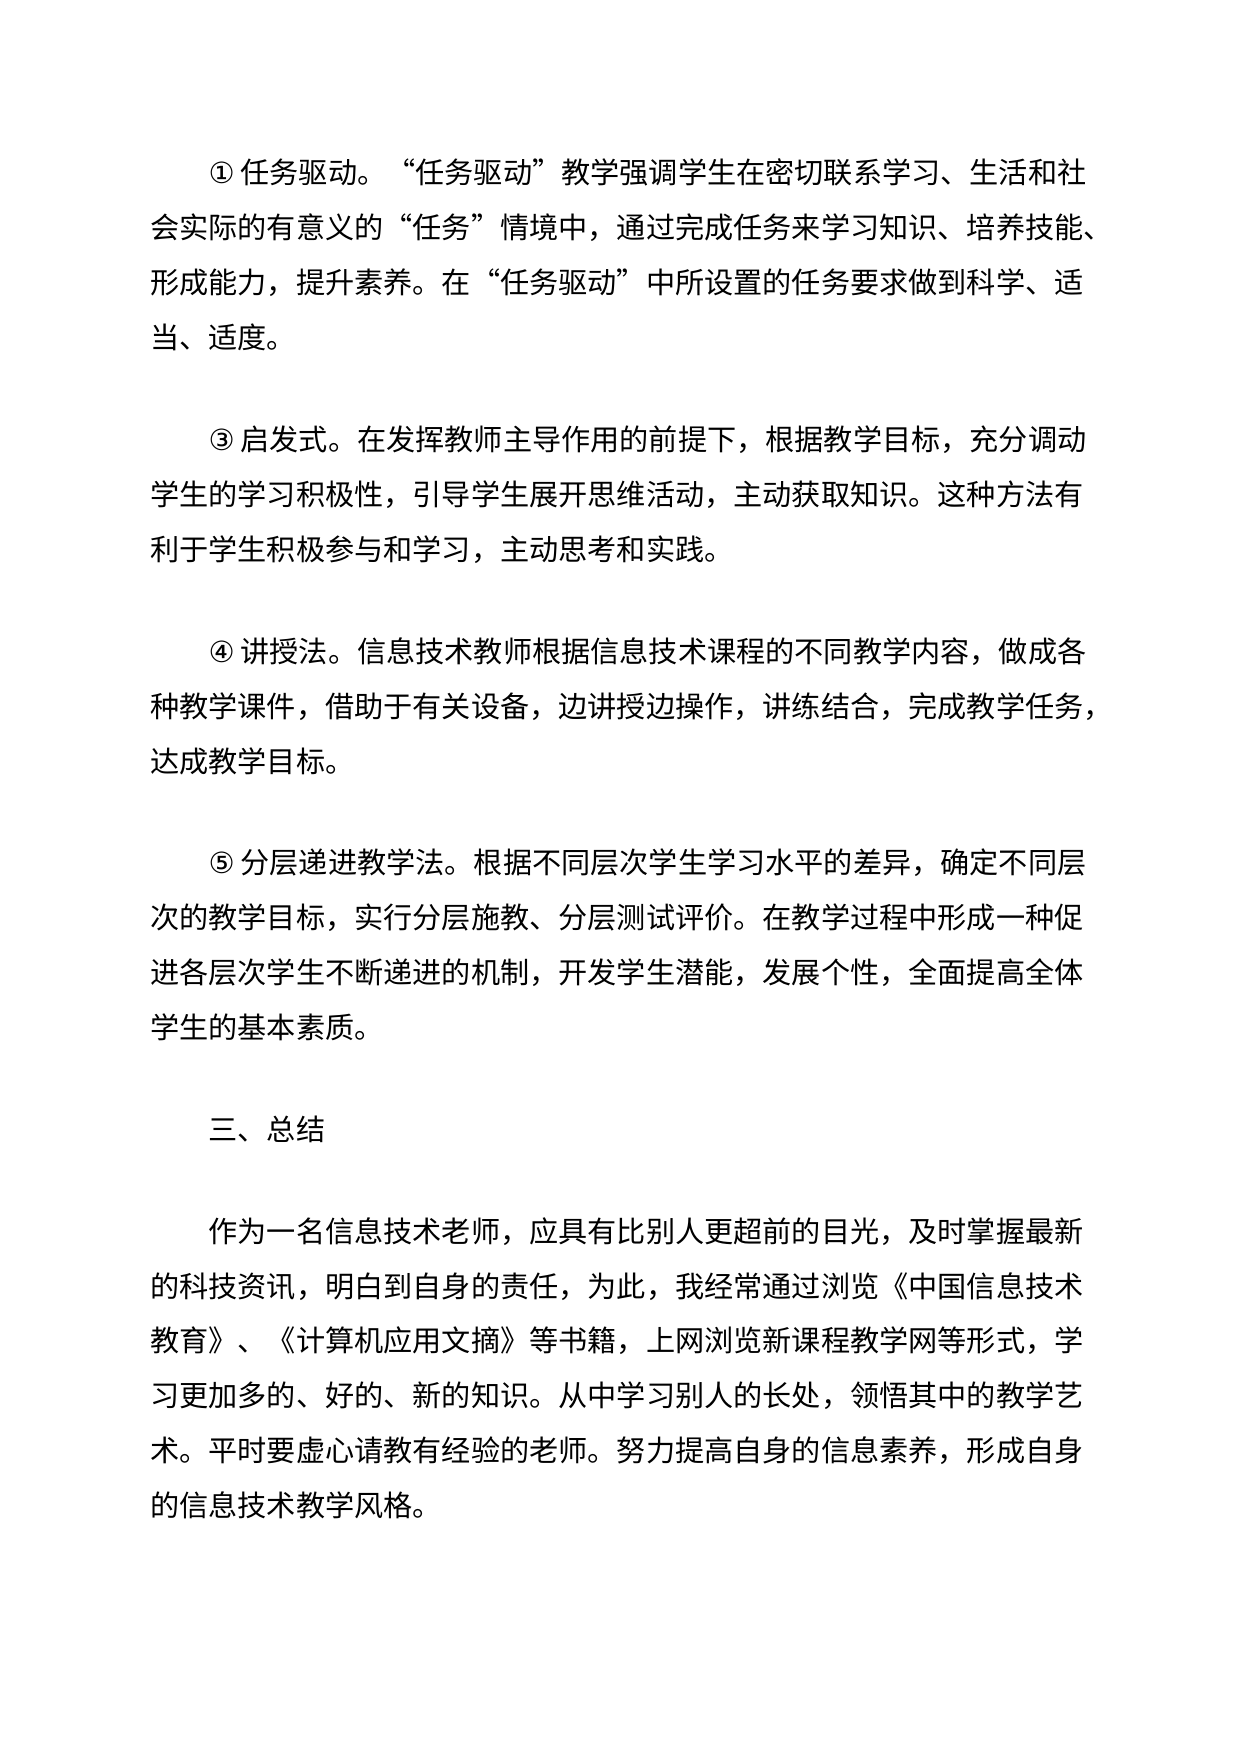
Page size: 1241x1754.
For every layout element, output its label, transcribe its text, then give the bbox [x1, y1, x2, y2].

text ①任务驱动。“任务驱动”教学强调学生在密切联系学习、生活和社会实际的有意义的“任务”情境中，通过完成任务来学习知识、培养技能、形成能力，提升素养。在“任务驱动”中所设置的任务要求做到科学、适当、适度。 [150, 150, 1090, 357]
text 作为一名信息技术老师，应具有比别人更超前的目光，及时掌握最新的科技资讯，明白到自身的责任，为此，我经常通过浏览《中国信息技术教育》、《计算机应用文摘》等书籍，上网浏览新课程教学网等形式，学习更加多的、好的、新的知识。从中学习别人的长处，领悟其中的教学艺术。平时要虚心请教有经验的老师。努力提高自身的信息素养，形成自身的信息技术教学风格。 [150, 1208, 1090, 1525]
text ③启发式。在发挥教师主导作用的前提下，根据教学目标，充分调动学生的学习积极性，引导学生展开思维活动，主动获取知识。这种方法有利于学生积极参与和学习，主动思考和实践。 [150, 417, 1090, 569]
text ⑤分层递进教学法。根据不同层次学生学习水平的差异，确定不同层次的教学目标，实行分层施教、分层测试评价。在教学过程中形成一种促进各层次学生不断递进的机制，开发学生潜能，发展个性，全面提高全体学生的基本素质。 [150, 840, 1090, 1047]
text 三、总结 [150, 1106, 1090, 1149]
text ④讲授法。信息技术教师根据信息技术课程的不同教学内容，做成各种教学课件，借助于有关设备，边讲授边操作，讲练结合，完成教学任务，达成教学目标。 [150, 628, 1090, 780]
